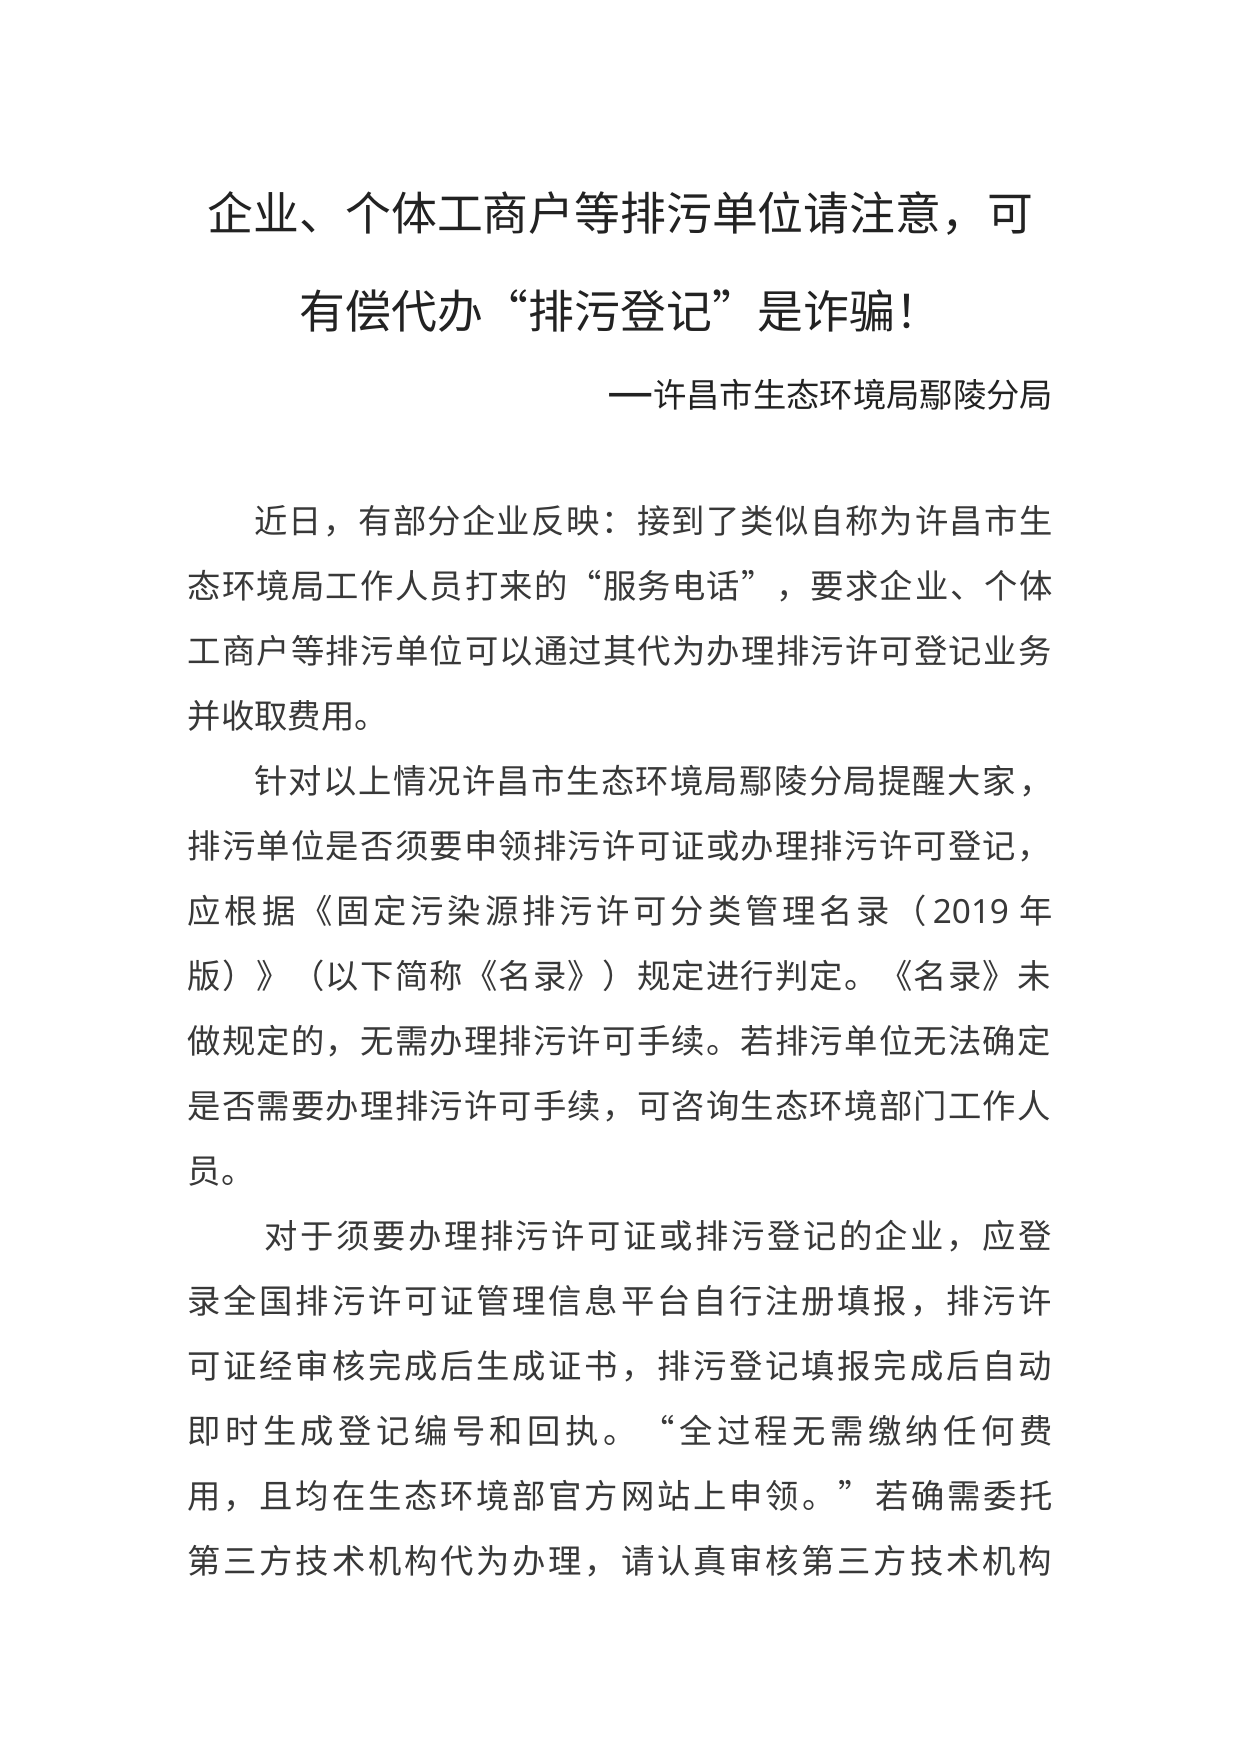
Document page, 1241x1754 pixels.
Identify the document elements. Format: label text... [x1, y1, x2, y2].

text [187, 1202, 1053, 1592]
text 针对以上情况许昌市生态环境局鄢陵分局提醒大家，排污单位是否须要申领排污许可证或办理排污许可登记，应根据《固定污染源排污许可分类管理名录（2019年版）》（以下简称《名录》）规定进行判定。《名录》未做规定的，无需办理排污许可手续。若排污单位无法确定是否需要办理排污许可手续，可咨询生态环境部门工作人员。 [187, 747, 1053, 1202]
subtitle —许昌市生态环境局鄢陵分局 [187, 357, 1053, 422]
subtitle 企业、个体工商户等排污单位请注意，可有偿代办“排污登记”是诈骗！ [187, 162, 1053, 357]
text 近日，有部分企业反映：接到了类似自称为许昌市生态环境局工作人员打来的“服务电话”，要求企业、个体工商户等排污单位可以通过其代为办理排污许可登记业务并收取费用。 [187, 487, 1053, 747]
